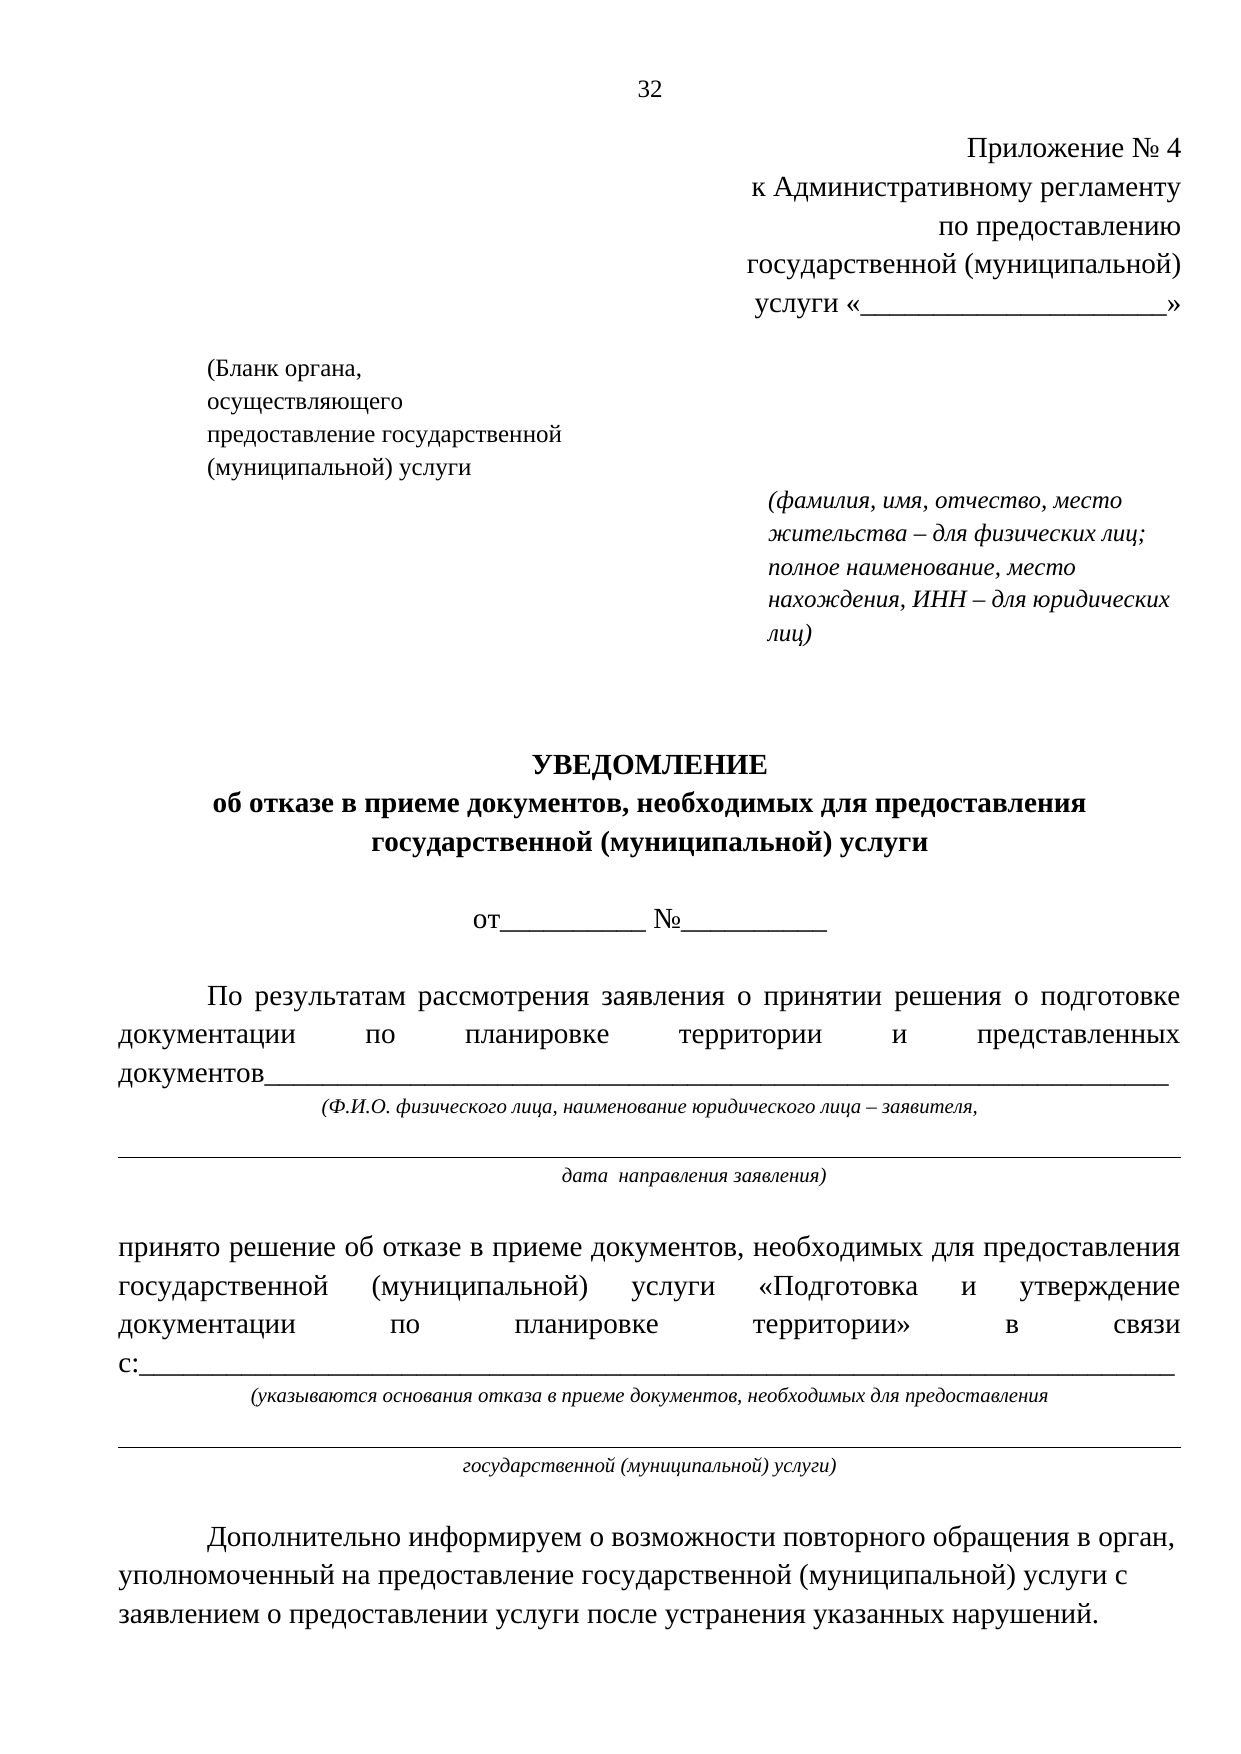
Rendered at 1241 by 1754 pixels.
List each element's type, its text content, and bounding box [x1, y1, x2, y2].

text осуществляющего [118, 386, 1181, 415]
text к Административному регламенту [118, 169, 1181, 203]
text По результатам рассмотрения заявления о принятии решения о подготовке документации по планировке территории и представленных документов______________________________________________________________ [118, 978, 1181, 1089]
text (Ф.И.О. физического лица, наименование юридического лица – заявителя, [118, 1094, 1181, 1118]
text (указываются основания отказа в приеме документов, необходимых для предоставления [118, 1383, 1181, 1407]
text принято решение об отказе в приеме документов, необходимых для предоставления государственной (муниципальной) услуги «Подготовка и утверждение документации по планировке территории» в связи с:_______________________________________________________________________ [118, 1229, 1181, 1378]
text по предоставлению [118, 208, 1181, 241]
text дата направления заявления) [118, 1163, 1181, 1187]
text полное наименование, место нахождения, ИНН – для юридических лиц) [768, 552, 1181, 646]
text услуги «_____________________» [118, 285, 1181, 318]
text Дополнительно информируем о возможности повторного обращения в орган, уполномоченный на предоставление государственной (муниципальной) услуги с заявлением о предоставлении услуги после устранения указанных нарушений. [118, 1519, 1181, 1629]
text государственной (муниципальной) услуги) [118, 1453, 1181, 1477]
text государственной (муниципальной) [118, 246, 1181, 280]
text об отказе в приеме документов, необходимых для предоставления государственной (муниципальной) услуги [118, 785, 1181, 857]
text УВЕДОМЛЕНИЕ [118, 747, 1181, 780]
text предоставление государственной [118, 419, 1181, 448]
text (муниципальной) услуги [118, 452, 1181, 481]
text от__________ №__________ [118, 901, 1181, 934]
text (Бланк органа, [118, 353, 1181, 382]
text (фамилия, имя, отчество, место жительства – для физических лиц; [768, 486, 1181, 547]
text Приложение № 4 [118, 131, 1181, 164]
